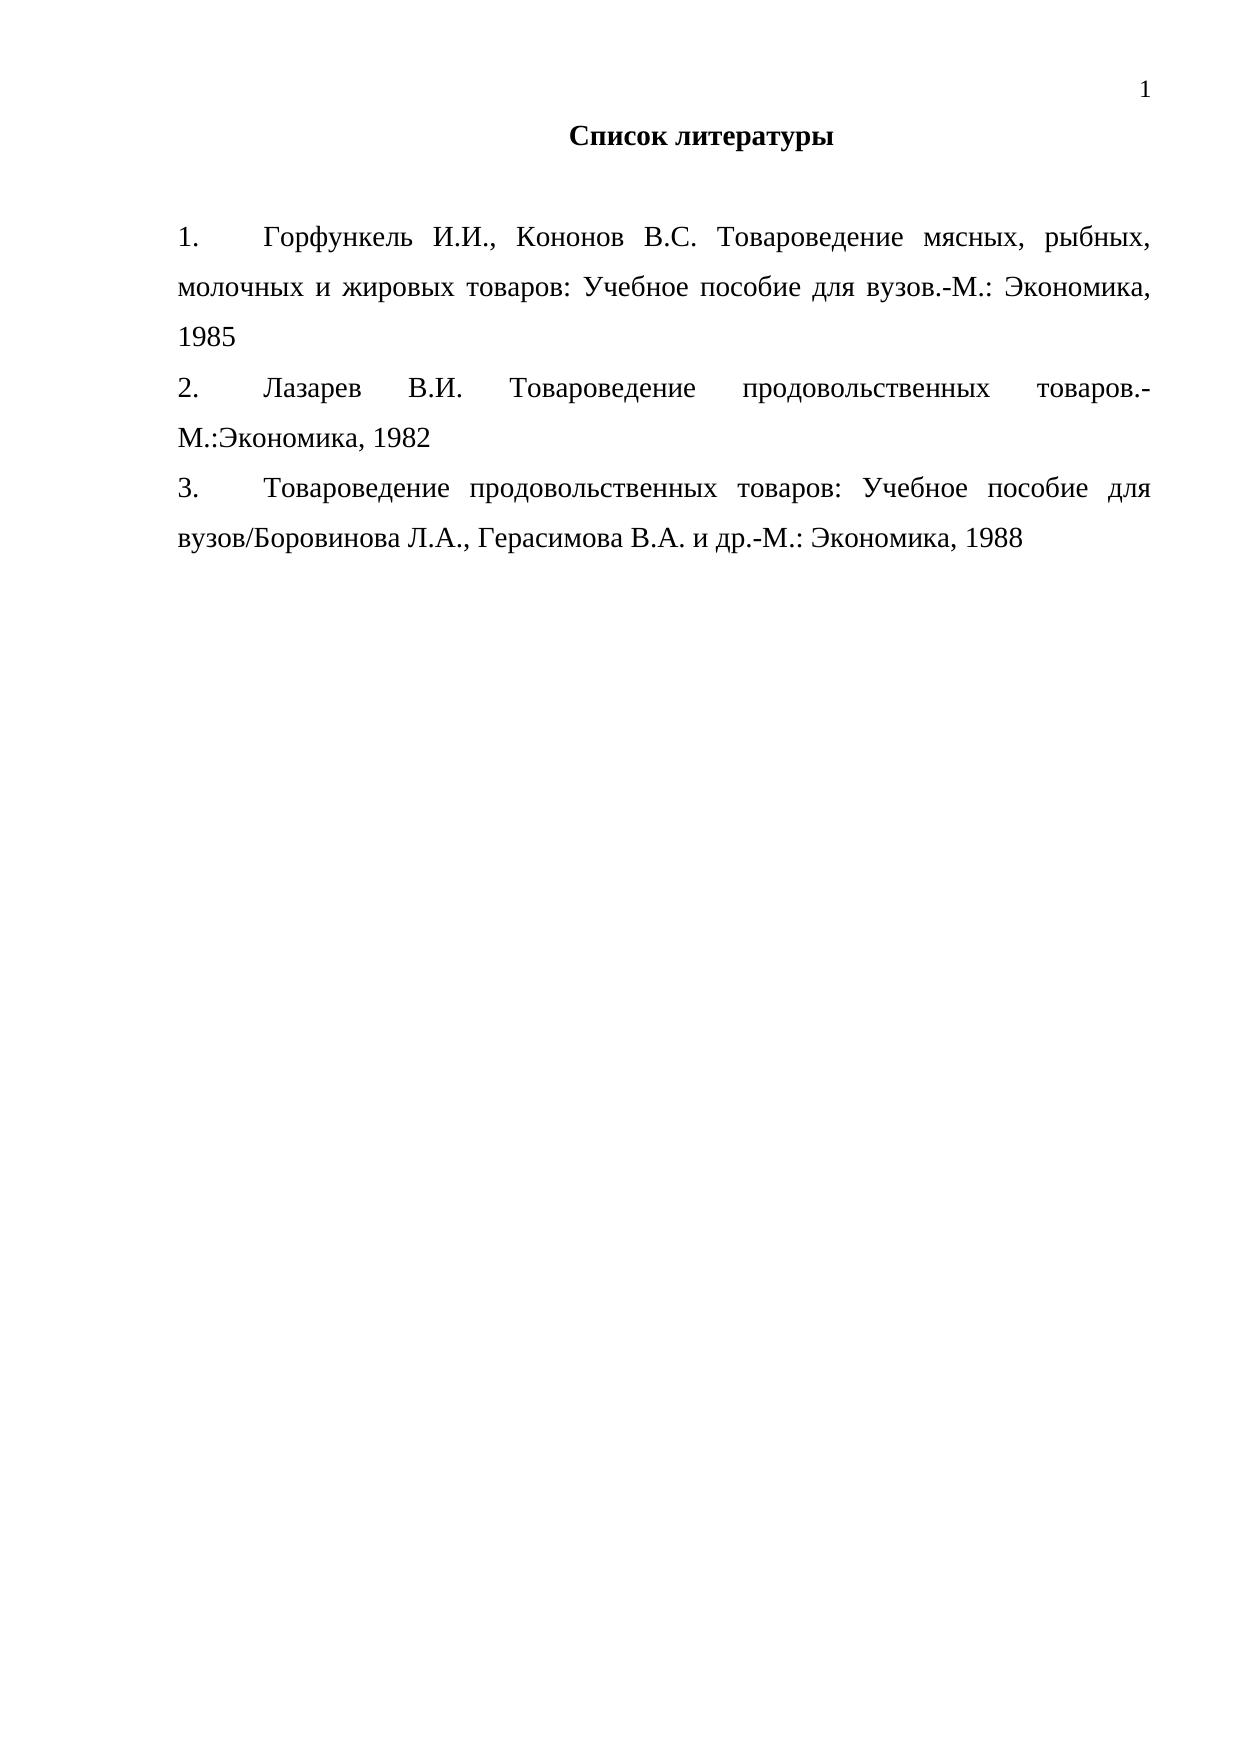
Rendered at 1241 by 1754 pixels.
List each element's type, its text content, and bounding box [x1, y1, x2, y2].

list Лазарев В.И. Товароведение продовольственных товаров.-М.:Экономика, 1982 [177, 370, 1152, 453]
list Товароведение продовольственных товаров: Учебное пособие для вузов/Боровинова Л.А., Герасимова В.А. и др.-М.: Экономика, 1988 [177, 470, 1152, 554]
text Список литературы [177, 118, 1152, 152]
list Горфункель И.И., Кононов В.С. Товароведение мясных, рыбных, молочных и жировых товаров: Учебное пособие для вузов.-М.: Экономика, 1985 [177, 219, 1152, 353]
